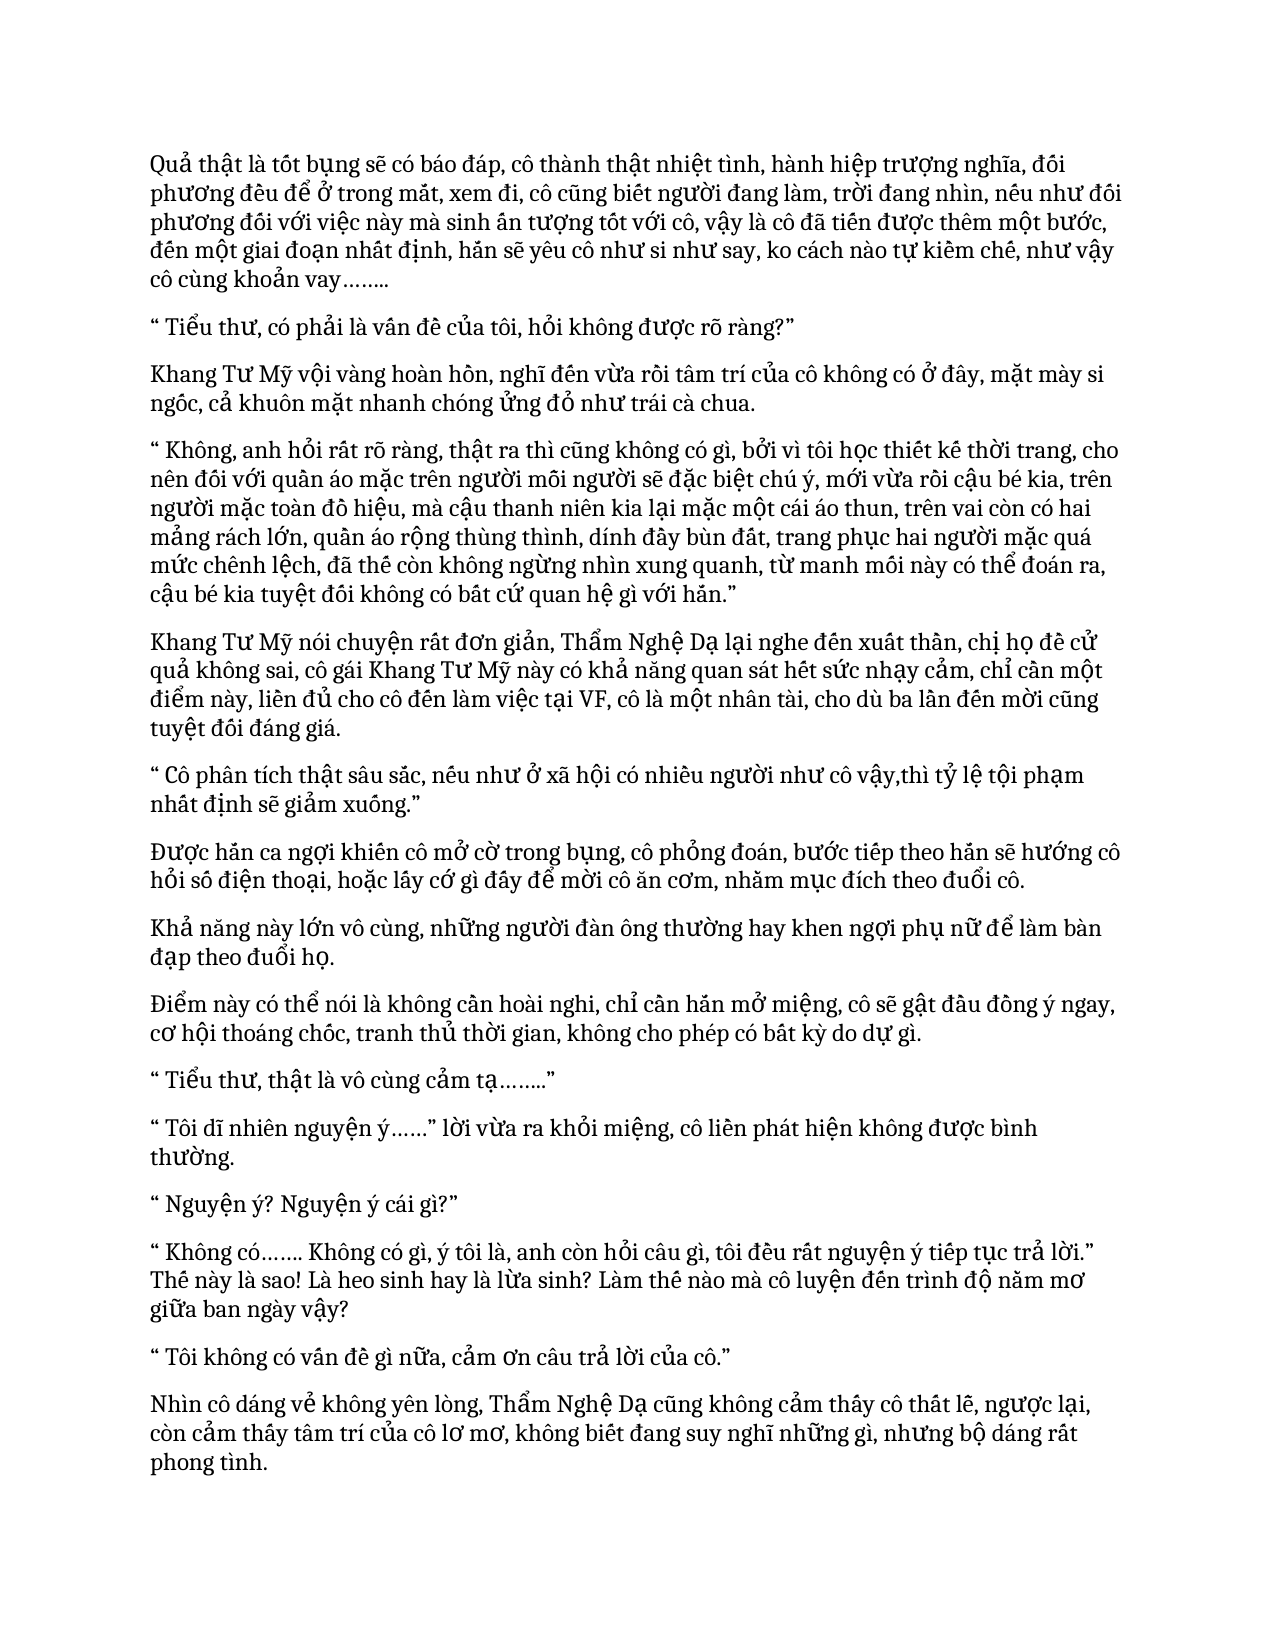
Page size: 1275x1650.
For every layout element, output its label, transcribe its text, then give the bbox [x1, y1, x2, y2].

text Khang Tư Mỹ vội vàng hoàn hồn, nghĩ đến vừa rồi tâm trí của cô không có ở đây, mặt mày si ngốc, cả khuôn mặt nhanh chóng ửng đỏ như trái cà chua. [150, 360, 1125, 417]
text Được hắn ca ngợi khiến cô mở cờ trong bụng, cô phỏng đoán, bước tiếp theo hắn sẽ hướng cô hỏi số điện thoại, hoặc lấy cớ gì đấy để mời cô ăn cơm, nhằm mục đích theo đuổi cô. [150, 837, 1125, 895]
text Quả thật là tốt bụng sẽ có báo đáp, cô thành thật nhiệt tình, hành hiệp trượng nghĩa, đối phương đều để ở trong mắt, xem đi, cô cũng biết người đang làm, trời đang nhìn, nếu như đối phương đối với việc này mà sinh ấn tượng tốt với cô, vậy là cô đã tiến được thêm một bước, đến một giai đoạn nhất định, hắn sẽ yêu cô như si như say, ko cách nào tự kiềm chế, như vậy cô cùng khoản vay…….. [150, 150, 1125, 294]
text “ Nguyện ý? Nguyện ý cái gì?” [150, 1190, 1125, 1219]
text Khả năng này lớn vô cùng, những người đàn ông thường hay khen ngợi phụ nữ để làm bàn đạp theo đuổi họ. [150, 914, 1125, 971]
text Điểm này có thể nói là không cần hoài nghi, chỉ cần hắn mở miệng, cô sẽ gật đầu đồng ý ngay, cơ hội thoáng chốc, tranh thủ thời gian, không cho phép có bất kỳ do dự gì. [150, 990, 1125, 1047]
text “ Tôi không có vấn đề gì nữa, cảm ơn câu trả lời của cô.” [150, 1342, 1125, 1371]
text Khang Tư Mỹ nói chuyện rất đơn giản, Thẩm Nghệ Dạ lại nghe đến xuất thần, chị họ đề cử quả không sai, cô gái Khang Tư Mỹ này có khả năng quan sát hết sức nhạy cảm, chỉ cần một điểm này, liền đủ cho cô đến làm việc tại VF, cô là một nhân tài, cho dù ba lần đến mời cũng tuyệt đối đáng giá. [150, 627, 1125, 742]
text “ Tiểu thư, có phải là vấn đề của tôi, hỏi không được rõ ràng?” [150, 312, 1125, 341]
text “ Không có……. Không có gì, ý tôi là, anh còn hỏi câu gì, tôi đều rất nguyện ý tiếp tục trả lời.” Thế này là sao! Là heo sinh hay là lừa sinh? Làm thế nào mà cô luyện đến trình độ nằm mơ giữa ban ngày vậy? [150, 1237, 1125, 1324]
text “ Tôi dĩ nhiên nguyện ý……” lời vừa ra khỏi miệng, cô liền phát hiện không được bình thường. [150, 1114, 1125, 1171]
text “ Không, anh hỏi rất rõ ràng, thật ra thì cũng không có gì, bởi vì tôi học thiết kế thời trang, cho nên đối với quần áo mặc trên người mỗi người sẽ đặc biệt chú ý, mới vừa rồi cậu bé kia, trên người mặc toàn đồ hiệu, mà cậu thanh niên kia lại mặc một cái áo thun, trên vai còn có hai mảng rách lớn, quần áo rộng thùng thình, dính đầy bùn đất, trang phục hai người mặc quá mức chênh lệch, đã thế còn không ngừng nhìn xung quanh, từ manh mối này có thể đoán ra, cậu bé kia tuyệt đối không có bất cứ quan hệ gì với hắn.” [150, 436, 1125, 609]
text Nhìn cô dáng vẻ không yên lòng, Thẩm Nghệ Dạ cũng không cảm thấy cô thất lễ, ngược lại, còn cảm thấy tâm trí của cô lơ mơ, không biết đang suy nghĩ những gì, nhưng bộ dáng rất phong tình. [150, 1390, 1125, 1476]
text “ Tiểu thư, thật là vô cùng cảm tạ……..” [150, 1066, 1125, 1095]
text “ Cô phân tích thật sâu sắc, nếu như ở xã hội có nhiều người như cô vậy,thì tỷ lệ tội phạm nhất định sẽ giảm xuống.” [150, 761, 1125, 819]
